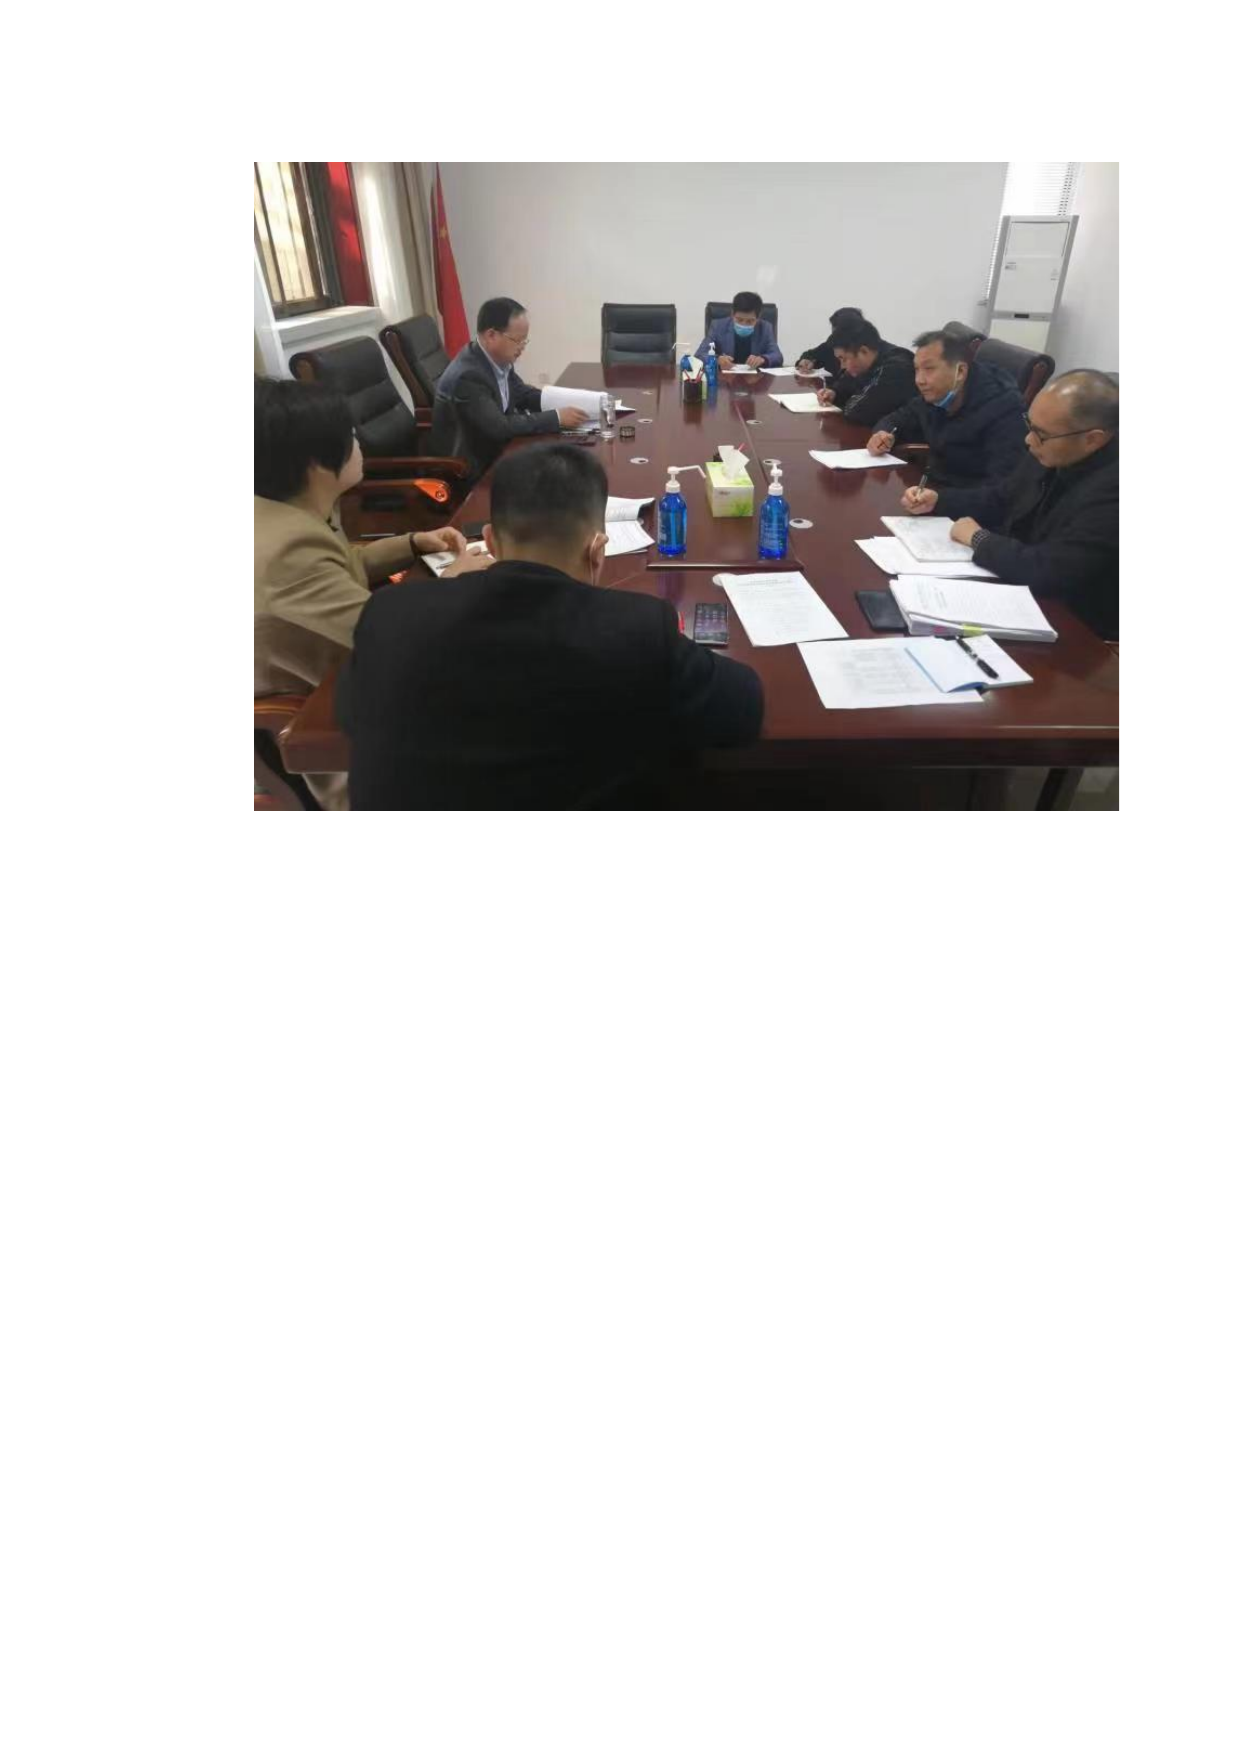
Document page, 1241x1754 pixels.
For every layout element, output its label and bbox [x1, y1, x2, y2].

picture [254, 162, 1120, 811]
